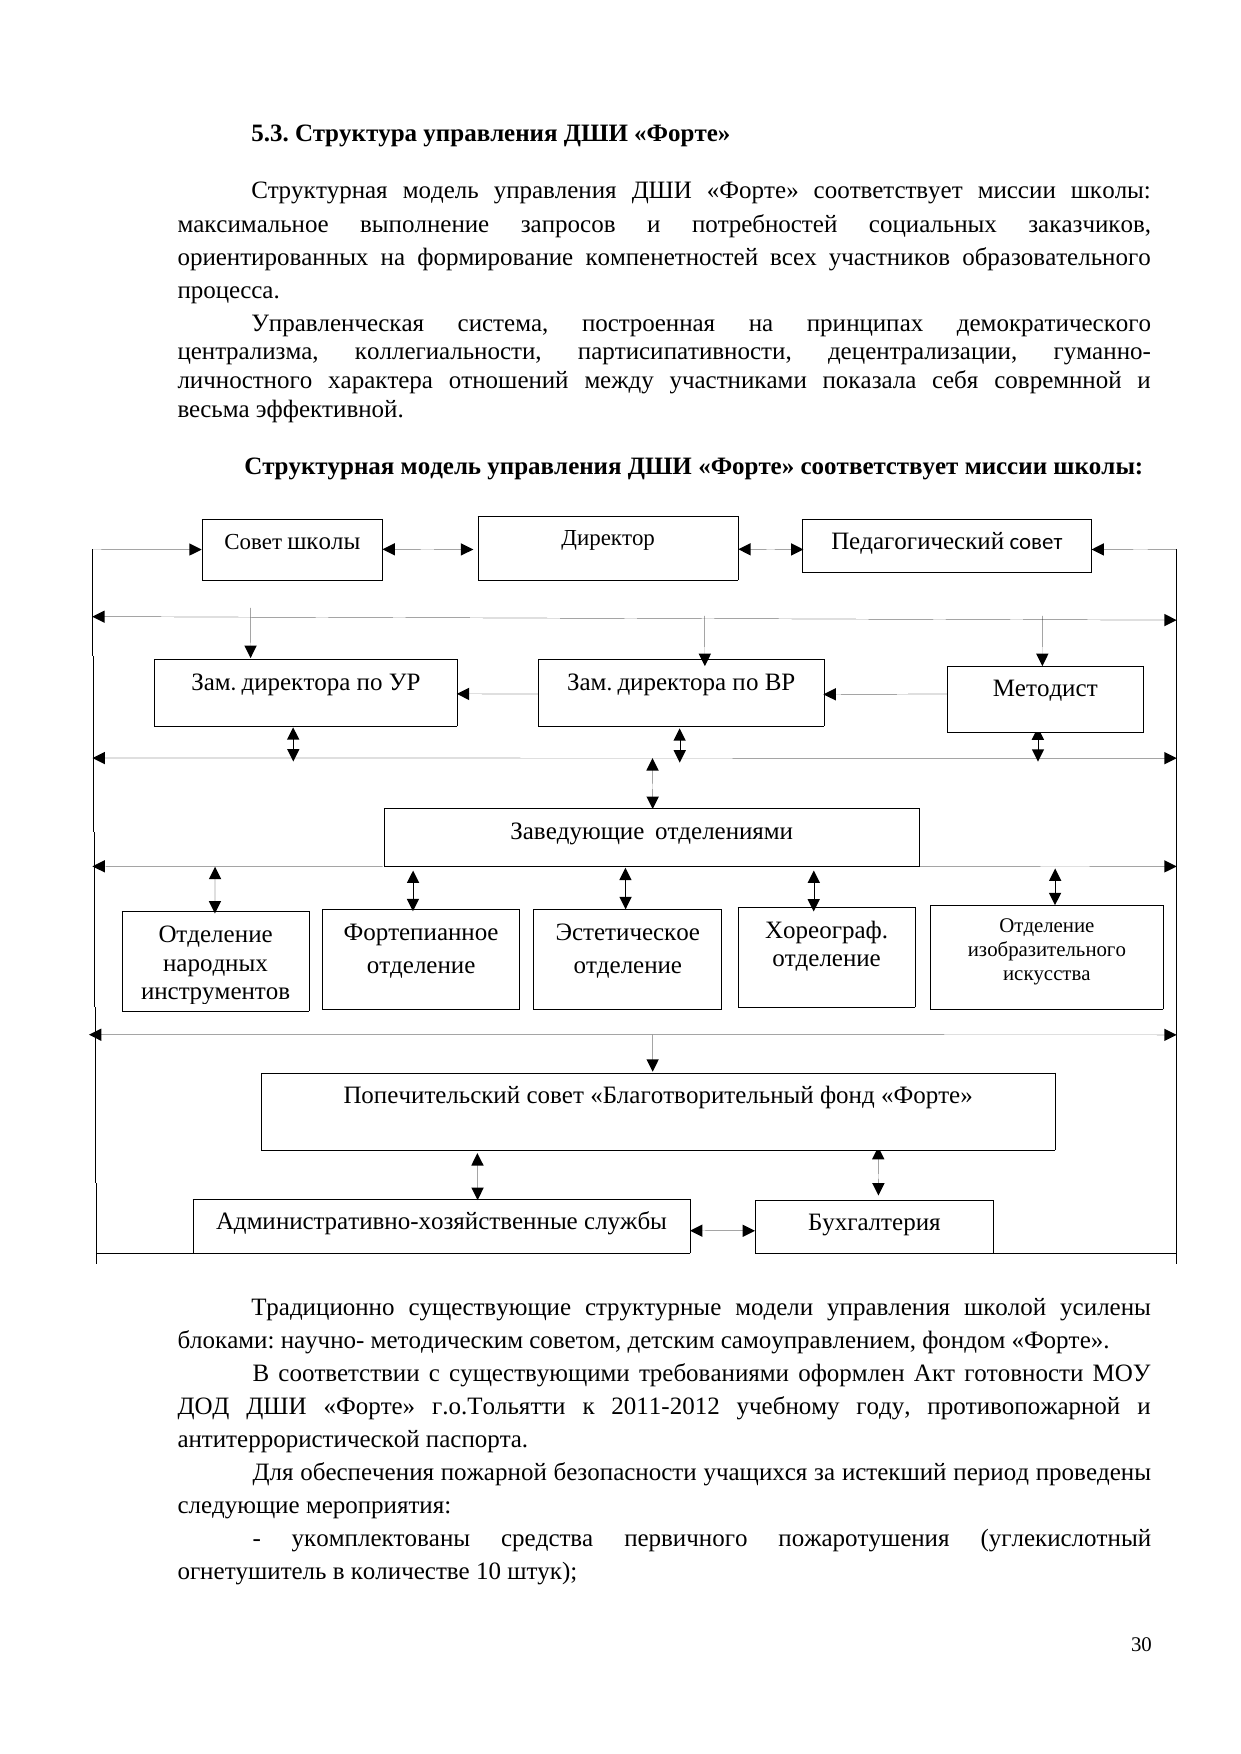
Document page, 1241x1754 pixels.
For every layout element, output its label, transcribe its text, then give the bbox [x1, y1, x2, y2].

text Структурная модель управления ДШИ «Форте» соответствует миссии школы: максимальное выполнение запросов и потребностей социальных заказчиков, ориентированных на формирование компенетностей всех участников образовательного процесса. [177, 176, 1152, 303]
text Структурная модель управления ДШИ «Форте» соответствует миссии школы: [177, 451, 1152, 480]
text 5.3. Структура управления ДШИ «Форте» [177, 118, 1152, 147]
text Традиционно существующие структурные модели управления школой усилены блоками: научно- методическим советом, детским самоуправлением, фондом «Форте». [177, 1292, 1152, 1353]
list В соответствии с существующими требованиями оформлен Акт готовности МОУ ДОД ДШИ «Форте» г.о.Тольятти к 2011-2012 учебному году, противопожарной и антитеррористической паспорта. [177, 1358, 1152, 1453]
list Для обеспечения пожарной безопасности учащихся за истекший период проведены следующие мероприятия: [177, 1457, 1152, 1519]
list - укомплектованы средства первичного пожаротушения (углекислотный огнетушитель в количестве 10 штук); [177, 1523, 1152, 1585]
text Управленческая система, построенная на принципах демократического централизма, коллегиальности, партисипативности, децентрализации, гуманно-личностного характера отношений между участниками показала себя совремнной и весьма эффективной. [177, 308, 1152, 423]
